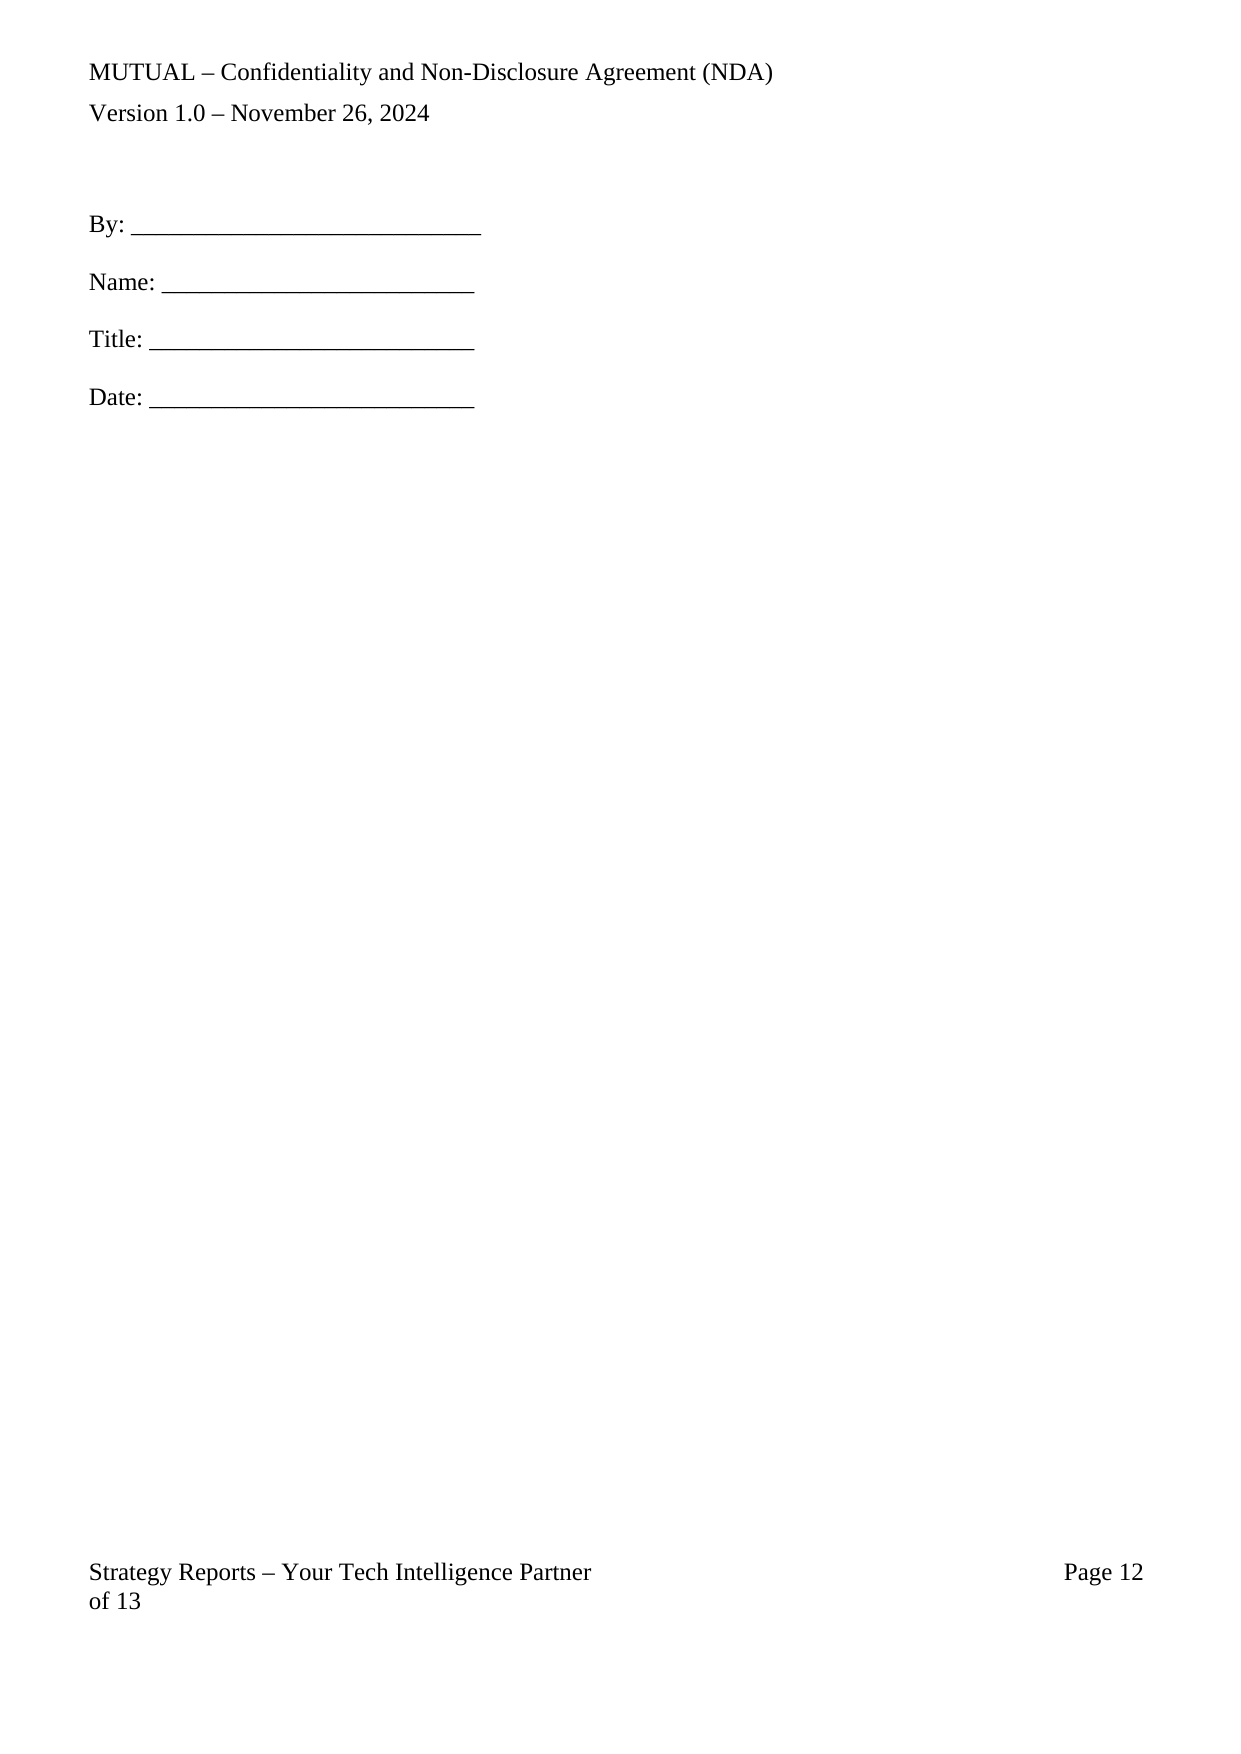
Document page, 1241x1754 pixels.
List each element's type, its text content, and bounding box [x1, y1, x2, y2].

text Name: _________________________ [89, 267, 1152, 324]
text Date: __________________________ [89, 353, 1152, 411]
text By: ____________________________ [89, 181, 1152, 267]
text Title: __________________________ [89, 324, 1152, 353]
